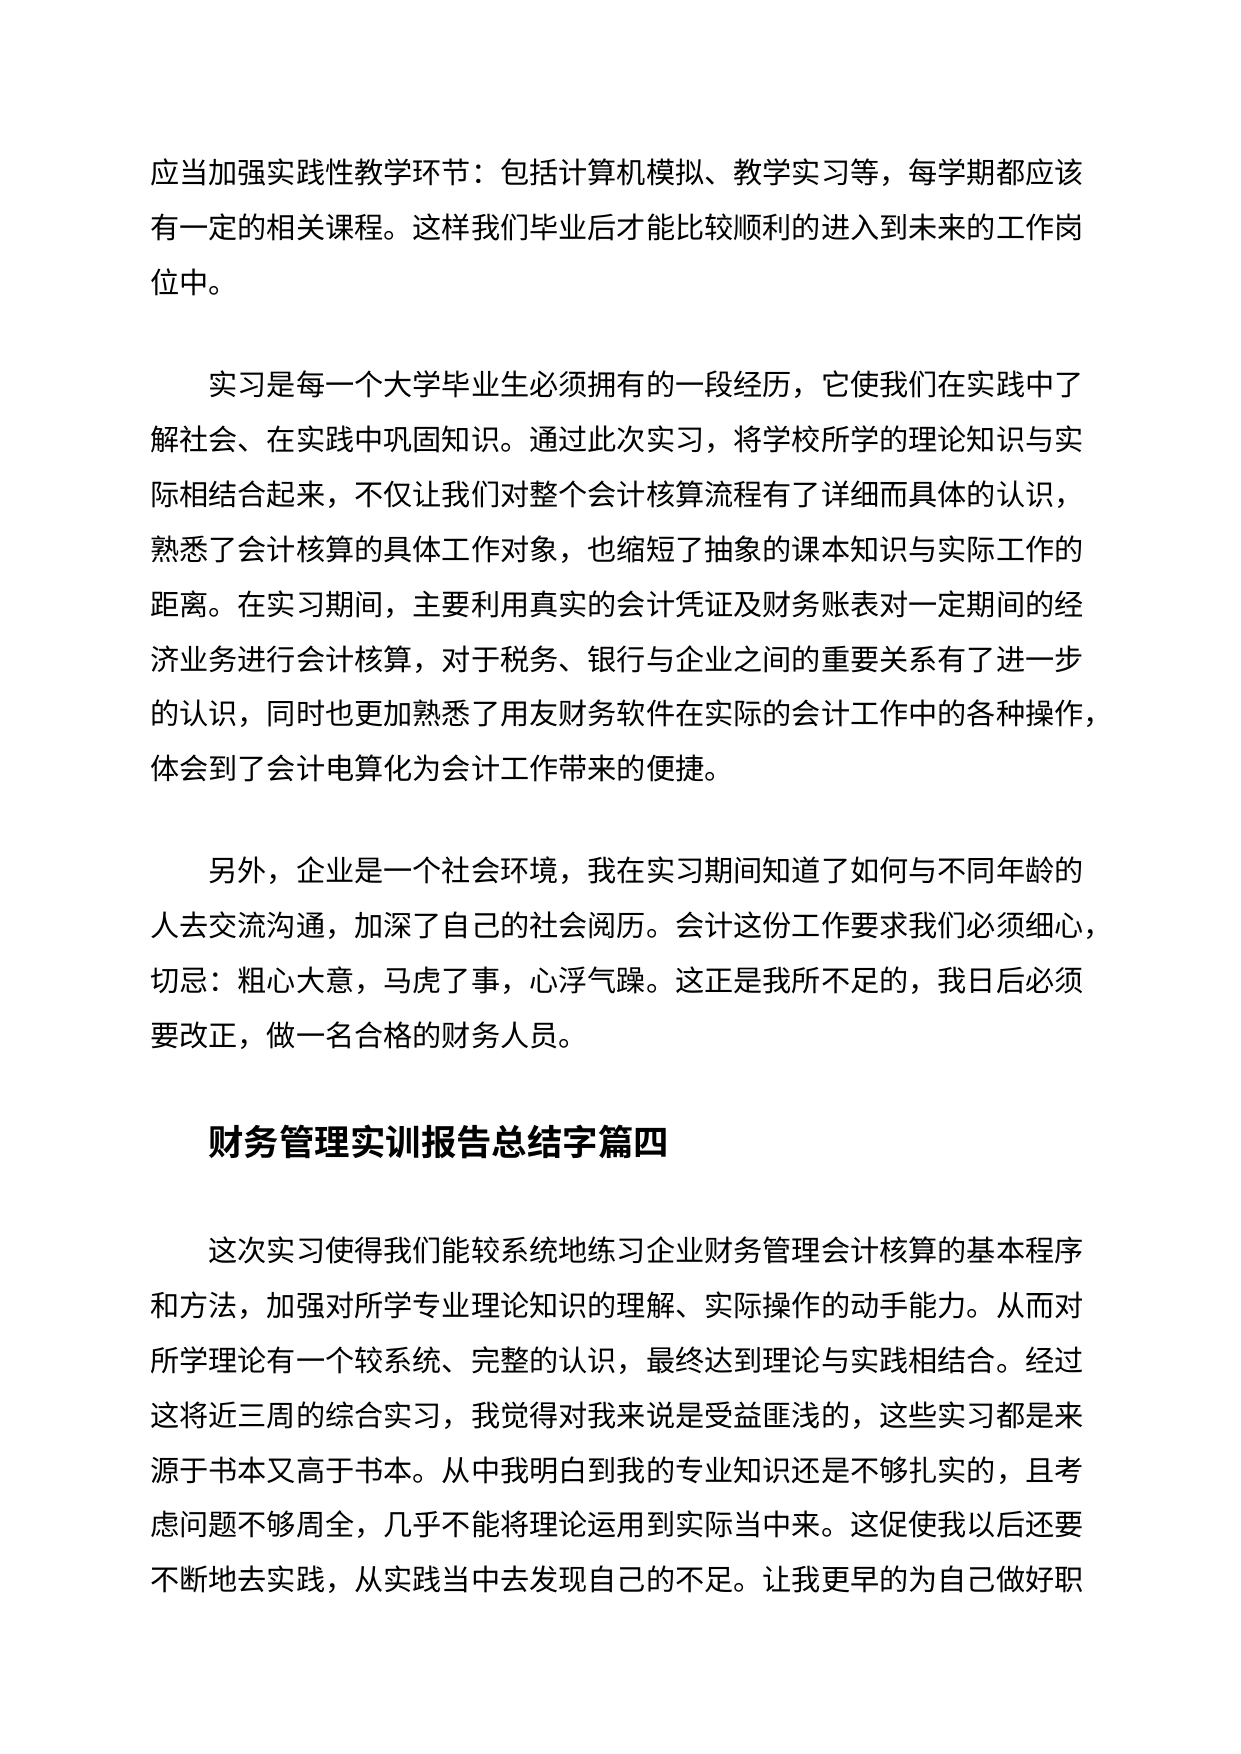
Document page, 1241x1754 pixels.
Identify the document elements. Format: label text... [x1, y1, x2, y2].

text 实习是每一个大学毕业生必须拥有的一段经历，它使我们在实践中了解社会、在实践中巩固知识。通过此次实习，将学校所学的理论知识与实际相结合起来，不仅让我们对整个会计核算流程有了详细而具体的认识，熟悉了会计核算的具体工作对象，也缩短了抽象的课本知识与实际工作的距离。在实习期间，主要利用真实的会计凭证及财务账表对一定期间的经济业务进行会计核算，对于税务、银行与企业之间的重要关系有了进一步的认识，同时也更加熟悉了用友财务软件在实际的会计工作中的各种操作，体会到了会计电算化为会计工作带来的便捷。 [150, 362, 1090, 788]
text 另外，企业是一个社会环境，我在实习期间知道了如何与不同年龄的人去交流沟通，加深了自己的社会阅历。会计这份工作要求我们必须细心，切忌：粗心大意，马虎了事，心浮气躁。这正是我所不足的，我日后必须要改正，做一名合格的财务人员。 [150, 848, 1090, 1054]
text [150, 1227, 1090, 1599]
text 财务管理实训报告总结字篇四 [150, 1114, 1090, 1165]
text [150, 150, 1090, 302]
